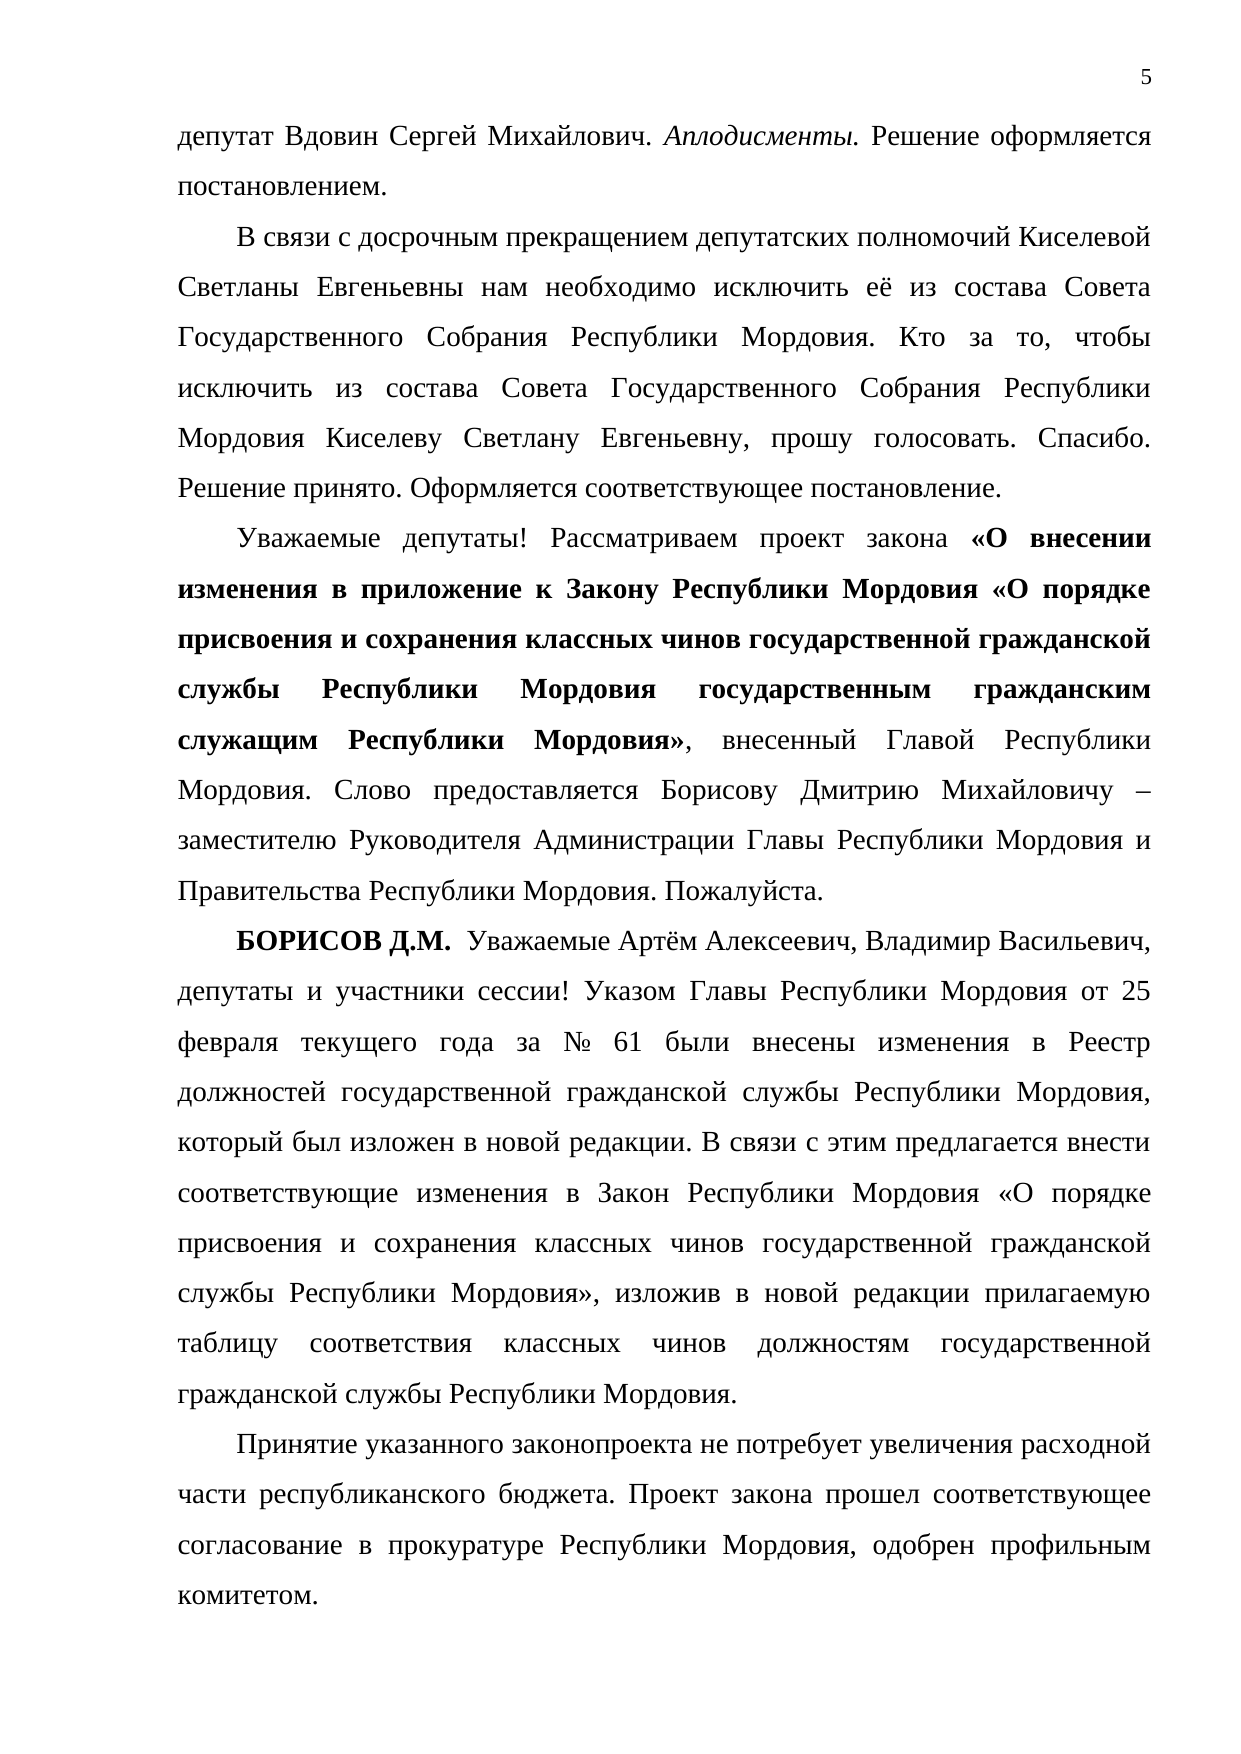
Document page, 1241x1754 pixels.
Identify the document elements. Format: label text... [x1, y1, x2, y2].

text Принятие указанного законопроекта не потребует увеличения расходной части республиканского бюджета. Проект закона прошел соответствующее согласование в прокуратуре Республики Мордовия, одобрен профильным комитетом. [177, 1426, 1152, 1611]
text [177, 118, 1152, 202]
text БОРИСОВ Д.М. Уважаемые Артём Алексеевич, Владимир Васильевич, депутаты и участники сессии! Указом Главы Республики Мордовия от 25 февраля текущего года за № 61 были внесены изменения в Реестр должностей государственной гражданской службы Республики Мордовия, который был изложен в новой редакции. В связи с этим предлагается внести соответствующие изменения в Закон Республики Мордовия «О порядке присвоения и сохранения классных чинов государственной гражданской службы Республики Мордовия», изложив в новой редакции прилагаемую таблицу соответствия классных чинов должностям государственной гражданской службы Республики Мордовия. [177, 923, 1152, 1409]
text Уважаемые депутаты! Рассматриваем проект закона «О внесении изменения в приложение к Закону Республики Мордовия «О порядке присвоения и сохранения классных чинов государственной гражданской службы Республики Мордовия государственным гражданским служащим Республики Мордовия», внесенный Главой Республики Мордовия. Слово предоставляется Борисову Дмитрию Михайловичу – заместителю Руководителя Администрации Главы Республики Мордовия и Правительства Республики Мордовия. Пожалуйста. [177, 521, 1152, 906]
text В связи с досрочным прекращением депутатских полномочий Киселевой Светланы Евгеньевны нам необходимо исключить её из состава Совета Государственного Собрания Республики Мордовия. Кто за то, чтобы исключить из состава Совета Государственного Собрания Республики Мордовия Киселеву Светлану Евгеньевну, прошу голосовать. Спасибо. Решение принято. Оформляется соответствующее постановление. [177, 219, 1152, 504]
